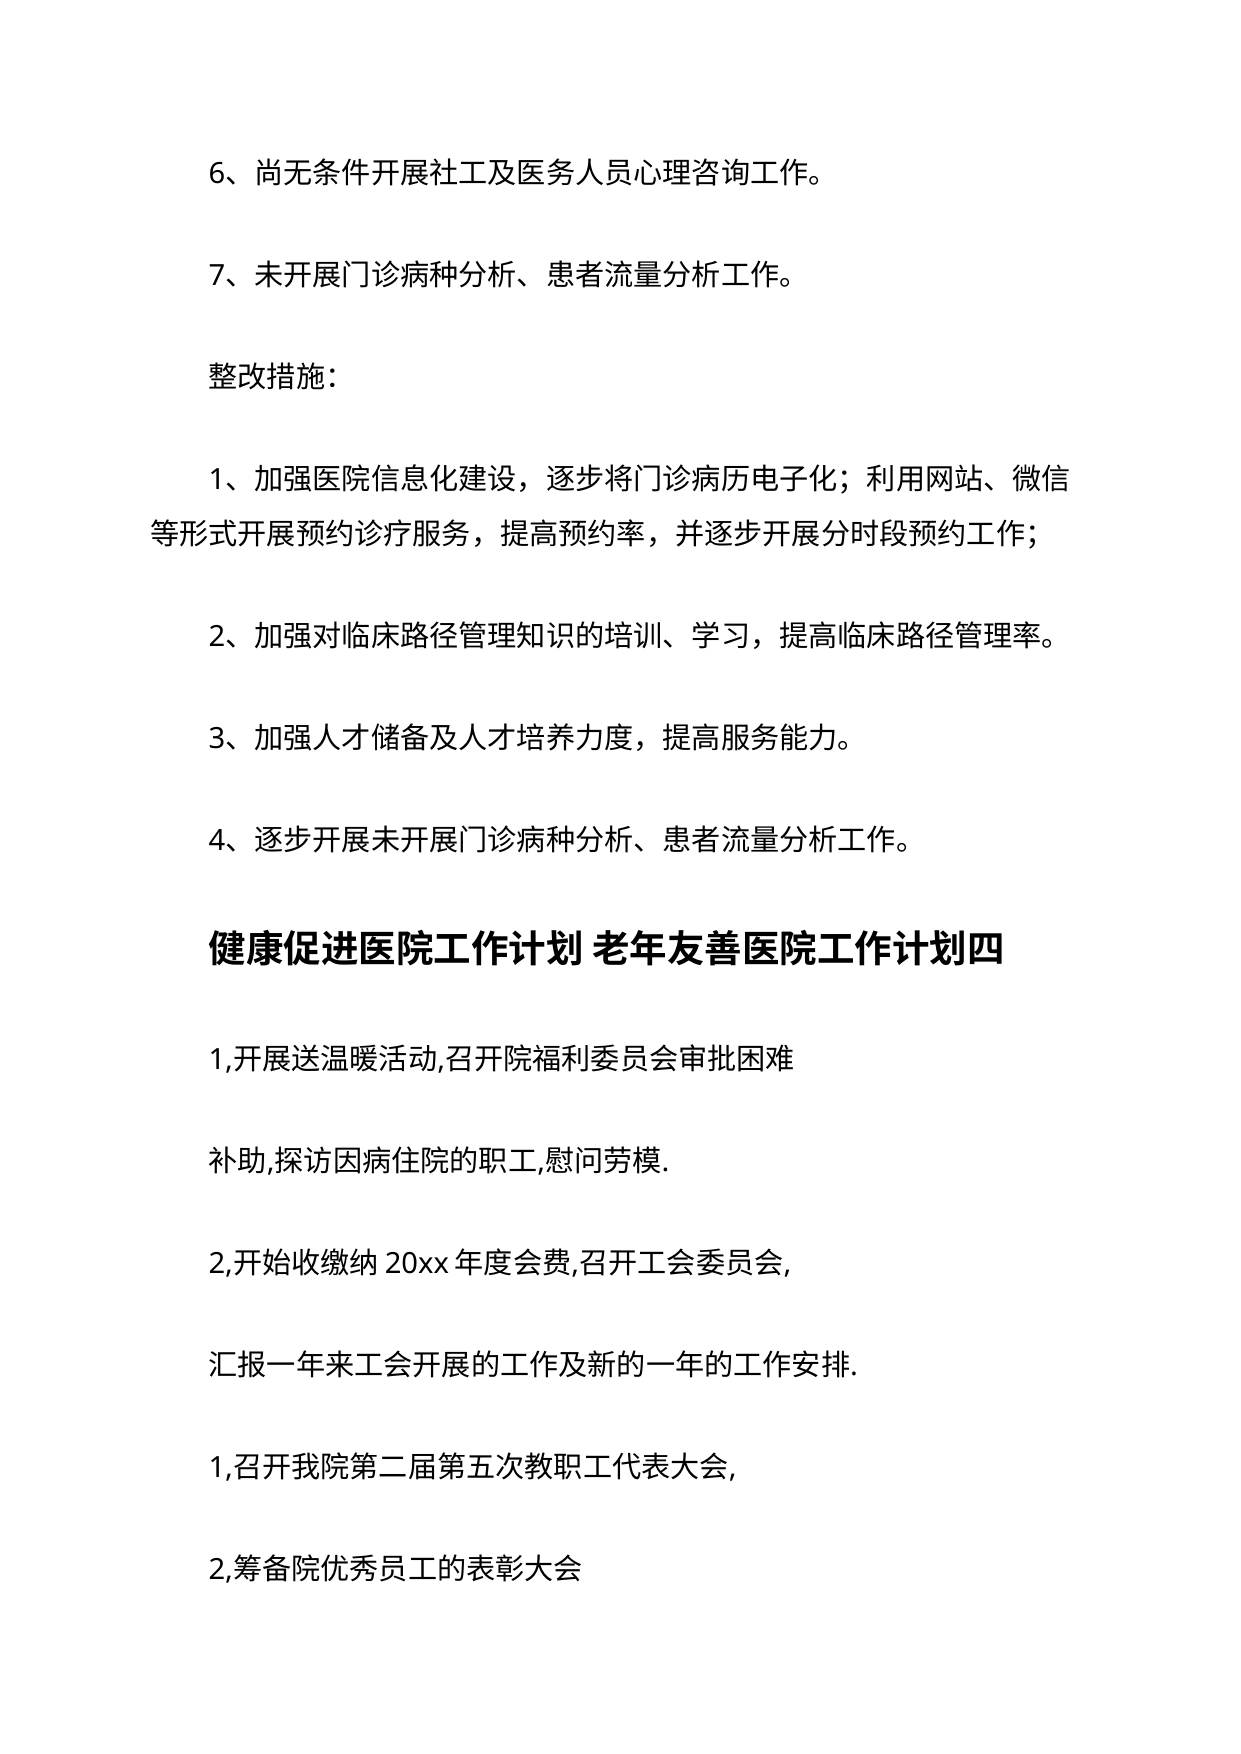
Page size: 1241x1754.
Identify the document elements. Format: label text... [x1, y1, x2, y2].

text 补助,探访因病住院的职工,慰问劳模. [150, 1138, 1090, 1180]
text 健康促进医院工作计划 老年友善医院工作计划四 [150, 918, 1090, 973]
text 1,开展送温暖活动,召开院福利委员会审批困难 [150, 1036, 1090, 1078]
text 4、逐步开展未开展门诊病种分析、患者流量分析工作。 [150, 816, 1090, 859]
text 3、加强人才储备及人才培养力度，提高服务能力。 [150, 714, 1090, 757]
text 6、尚无条件开展社工及医务人员心理咨询工作。 [150, 150, 1090, 192]
text 1,召开我院第二届第五次教职工代表大会, [150, 1444, 1090, 1486]
text 1、加强医院信息化建设，逐步将门诊病历电子化；利用网站、微信等形式开展预约诊疗服务，提高预约率，并逐步开展分时段预约工作； [150, 456, 1090, 553]
text 2,开始收缴纳20xx年度会费,召开工会委员会, [150, 1240, 1090, 1282]
text 整改措施： [150, 354, 1090, 396]
text 7、未开展门诊病种分析、患者流量分析工作。 [150, 252, 1090, 294]
text 2,筹备院优秀员工的表彰大会 [150, 1546, 1090, 1588]
text 2、加强对临床路径管理知识的培训、学习，提高临床路径管理率。 [150, 612, 1090, 655]
text 汇报一年来工会开展的工作及新的一年的工作安排. [150, 1342, 1090, 1384]
